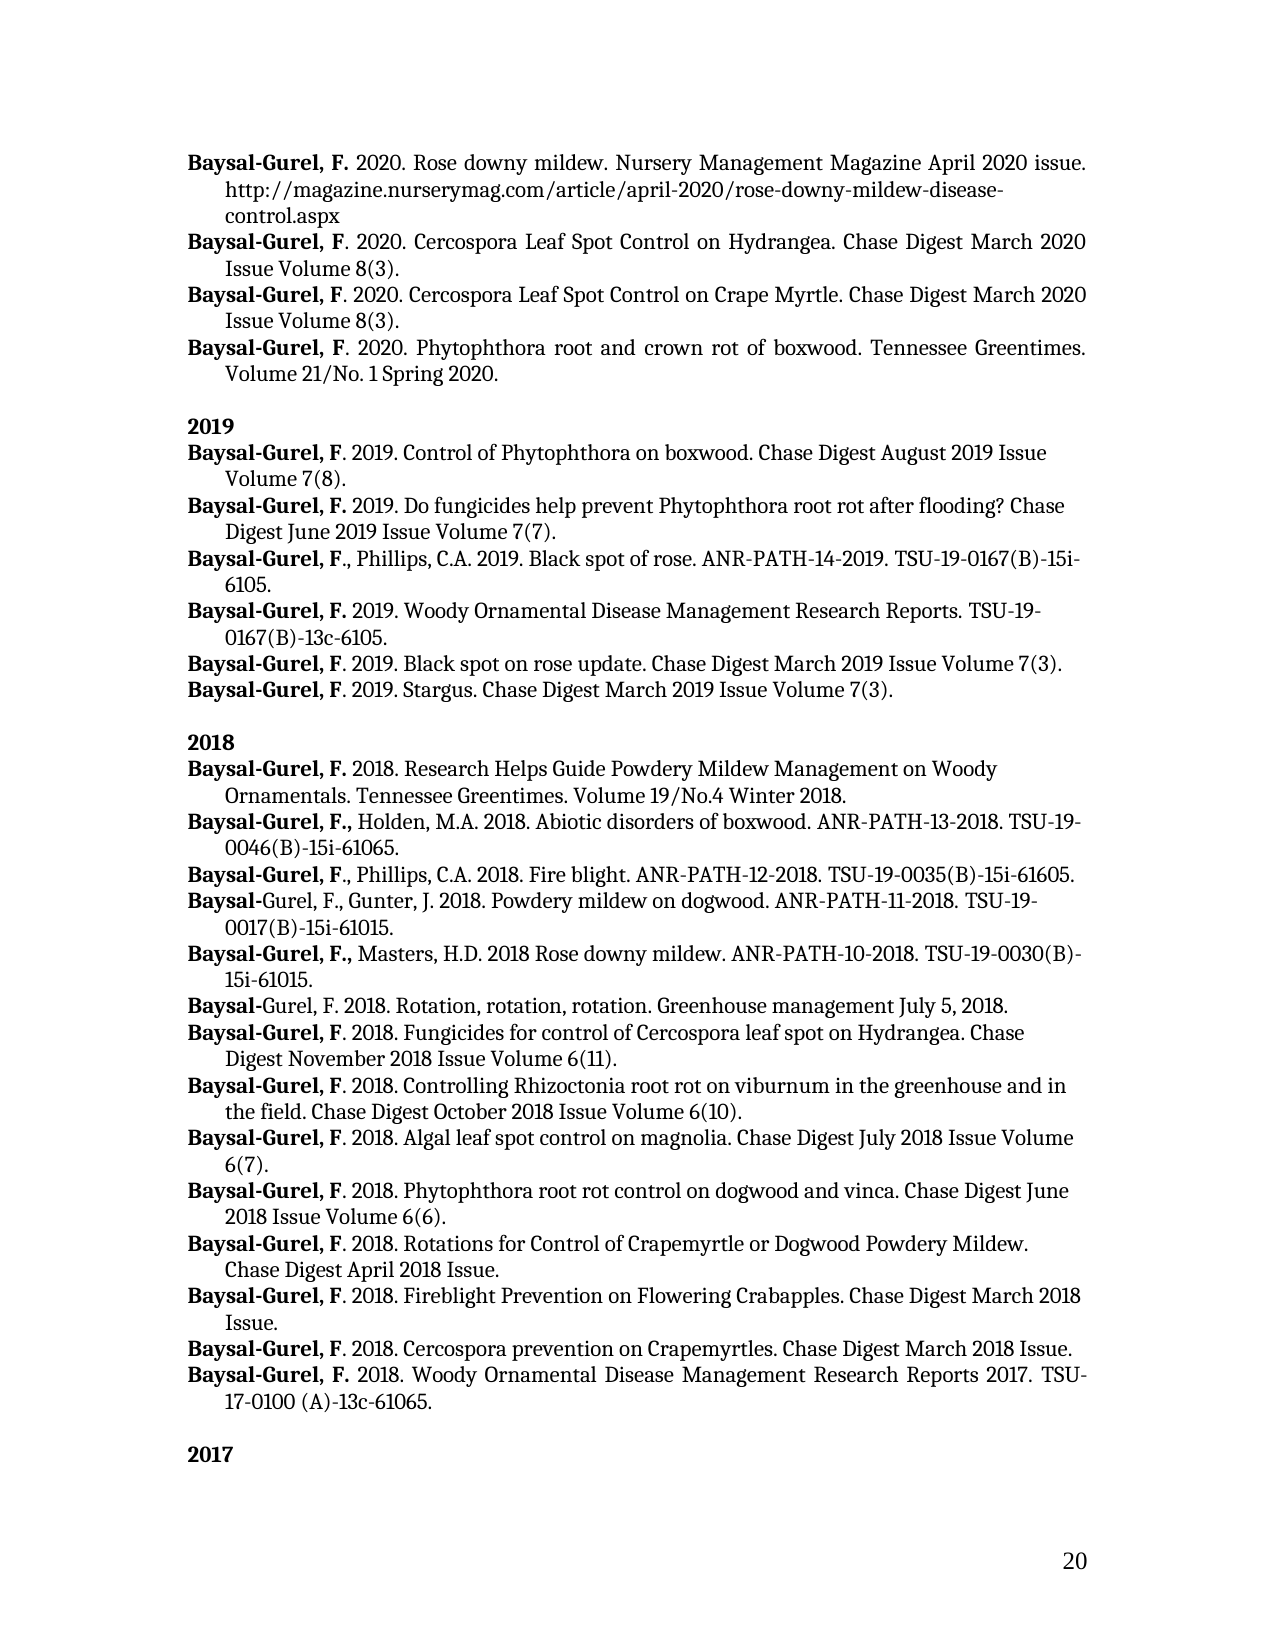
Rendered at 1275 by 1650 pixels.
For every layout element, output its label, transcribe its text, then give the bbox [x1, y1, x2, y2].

text Baysal-Gurel, F. 2018. Cercospora prevention on Crapemyrtles. Chase Digest March 2018 Issue. [187, 1336, 1087, 1362]
text Baysal-Gurel, F. 2018. Controlling Rhizoctonia root rot on viburnum in the greenhouse and in the field. Chase Digest October 2018 Issue Volume 6(10). [187, 1072, 1087, 1125]
text Baysal-Gurel, F. 2018. Research Helps Guide Powdery Mildew Management on Woody Ornamentals. Tennessee Greentimes. Volume 19/No.4 Winter 2018. [187, 756, 1087, 809]
text Baysal-Gurel, F., Phillips, C.A. 2019. Black spot of rose. ANR-PATH-14-2019. TSU-19-0167(B)-15i-6105. [187, 545, 1087, 598]
text Baysal-Gurel, F. 2020. Rose downy mildew. Nursery Management Magazine April 2020 issue. http://magazine.nurserymag.com/article/april-2020/rose-downy-mildew-disease-control.aspx [187, 150, 1087, 229]
text Baysal-Gurel, F. 2018. Woody Ornamental Disease Management Research Reports 2017. TSU-17-0100 (A)-13c-61065. [187, 1362, 1087, 1415]
text Baysal-Gurel, F. 2019. Control of Phytophthora on boxwood. Chase Digest August 2019 Issue Volume 7(8). [187, 440, 1087, 493]
text Baysal-Gurel, F. 2018. Rotations for Control of Crapemyrtle or Dogwood Powdery Mildew. Chase Digest April 2018 Issue. [187, 1231, 1087, 1283]
text Baysal-Gurel, F. 2019. Stargus. Chase Digest March 2019 Issue Volume 7(3). [187, 677, 1087, 703]
text Baysal-Gurel, F. 2020. Cercospora Leaf Spot Control on Hydrangea. Chase Digest March 2020 Issue Volume 8(3). [187, 229, 1087, 282]
text Baysal-Gurel, F., Masters, H.D. 2018 Rose downy mildew. ANR-PATH-10-2018. TSU-19-0030(B)-15i-61015. [187, 941, 1087, 993]
text Baysal-Gurel, F. 2018. Fireblight Prevention on Flowering Crabapples. Chase Digest March 2018 Issue. [187, 1283, 1087, 1336]
text Baysal-Gurel, F., Phillips, C.A. 2018. Fire blight. ANR-PATH-12-2018. TSU-19-0035(B)-15i-61605. [187, 862, 1087, 888]
text Baysal-Gurel, F. 2018. Rotation, rotation, rotation. Greenhouse management July 5, 2018. [187, 993, 1087, 1020]
text Baysal-Gurel, F., Gunter, J. 2018. Powdery mildew on dogwood. ANR-PATH-11-2018. TSU-19-0017(B)-15i-61015. [187, 888, 1087, 941]
text Baysal-Gurel, F. 2020. Cercospora Leaf Spot Control on Crape Myrtle. Chase Digest March 2020 Issue Volume 8(3). [187, 282, 1087, 334]
text 2017 [187, 1441, 1087, 1468]
text Baysal-Gurel, F. 2019. Woody Ornamental Disease Management Research Reports. TSU-19-0167(B)-13c-6105. [187, 598, 1087, 651]
text Baysal-Gurel, F. 2020. Phytophthora root and crown rot of boxwood. Tennessee Greentimes. Volume 21/No. 1 Spring 2020. [187, 334, 1087, 387]
text Baysal-Gurel, F., Holden, M.A. 2018. Abiotic disorders of boxwood. ANR-PATH-13-2018. TSU-19-0046(B)-15i-61065. [187, 809, 1087, 862]
text Baysal-Gurel, F. 2019. Black spot on rose update. Chase Digest March 2019 Issue Volume 7(3). [187, 651, 1087, 677]
text 2018 [187, 730, 1087, 756]
text Baysal-Gurel, F. 2018. Fungicides for control of Cercospora leaf spot on Hydrangea. Chase Digest November 2018 Issue Volume 6(11). [187, 1020, 1087, 1072]
text Baysal-Gurel, F. 2018. Phytophthora root rot control on dogwood and vinca. Chase Digest June 2018 Issue Volume 6(6). [187, 1178, 1087, 1231]
text Baysal-Gurel, F. 2019. Do fungicides help prevent Phytophthora root rot after flooding? Chase Digest June 2019 Issue Volume 7(7). [187, 493, 1087, 545]
text Baysal-Gurel, F. 2018. Algal leaf spot control on magnolia. Chase Digest July 2018 Issue Volume 6(7). [187, 1125, 1087, 1178]
text 2019 [187, 413, 1087, 440]
